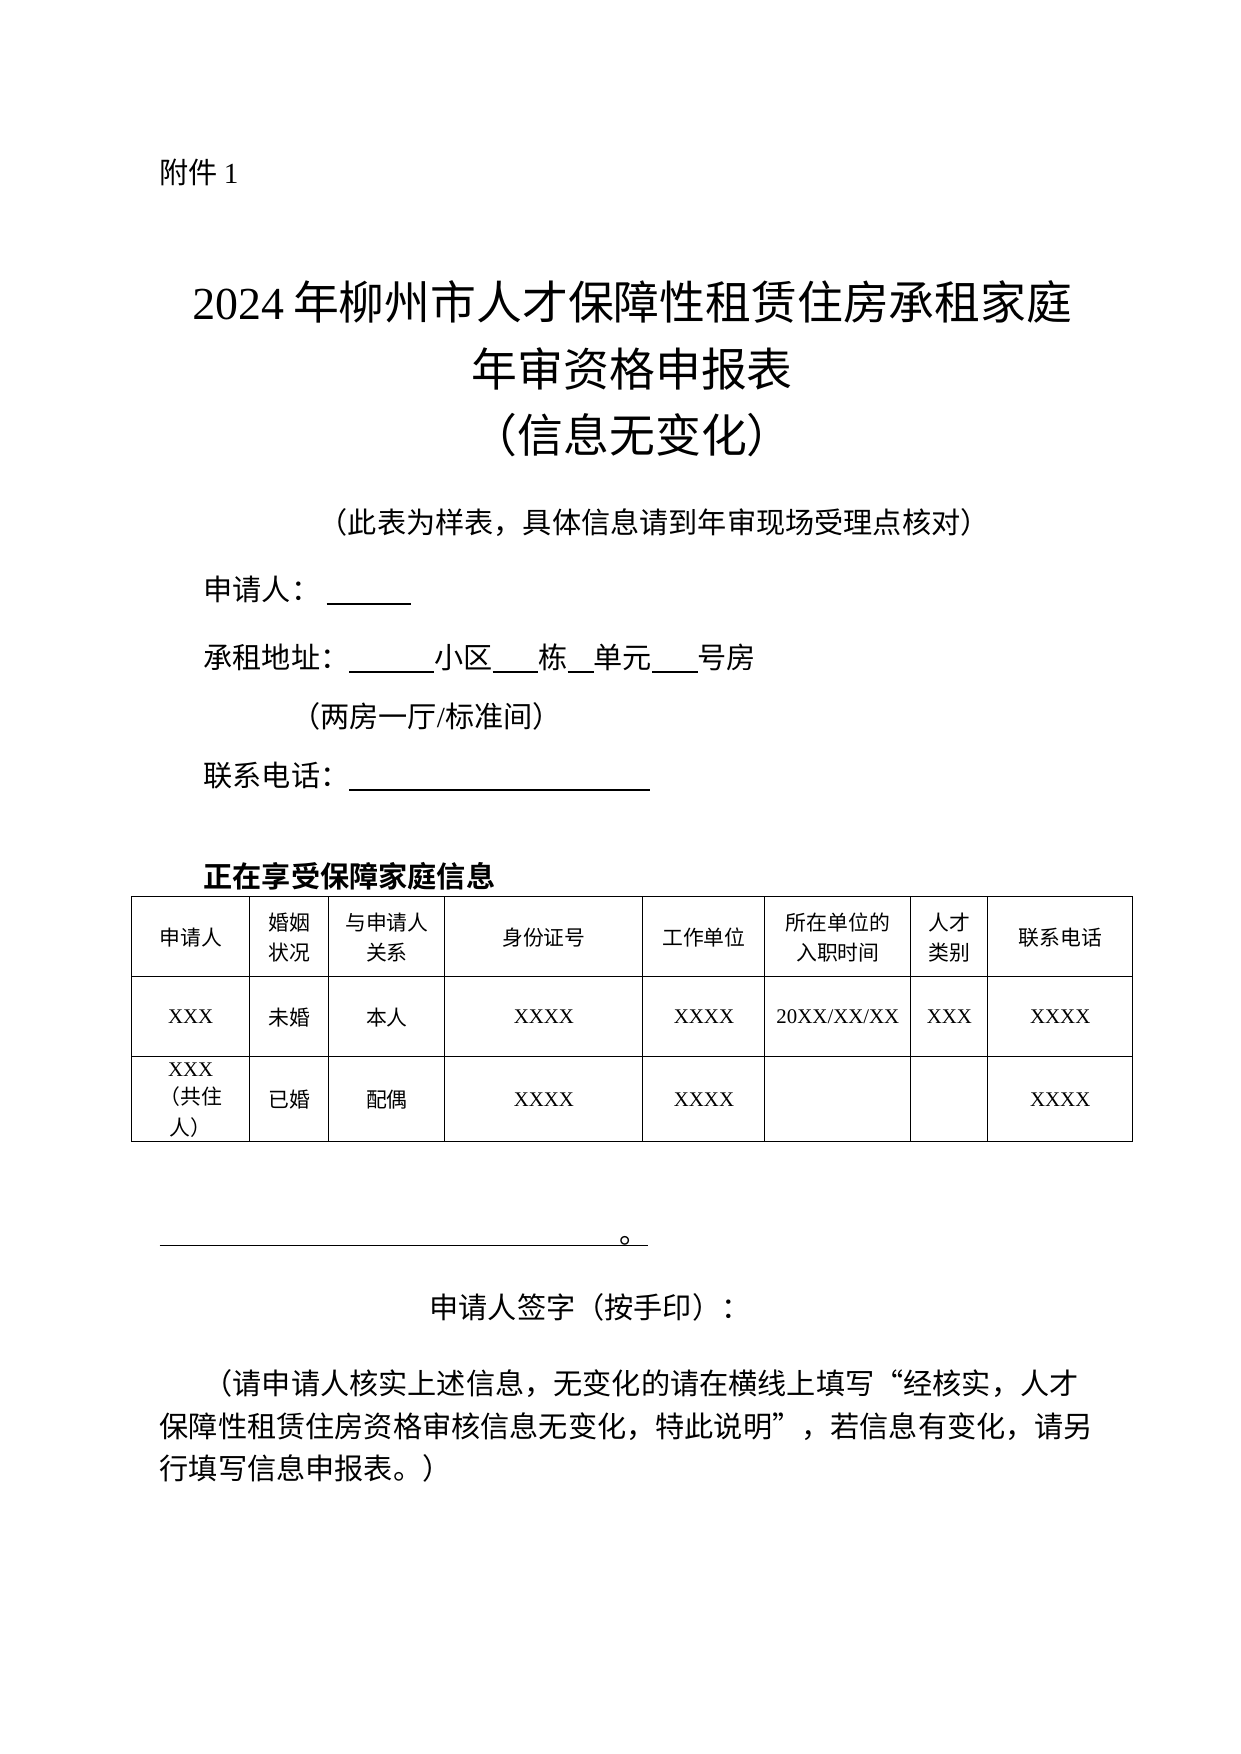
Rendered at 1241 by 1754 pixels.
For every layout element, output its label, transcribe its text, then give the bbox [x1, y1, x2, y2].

table_cell [911, 1057, 987, 1141]
text 年审资格申报表 [159, 333, 1104, 399]
text （信息无变化） [159, 399, 1104, 466]
table_header 工作单位 [643, 897, 764, 976]
table_cell XXX （共住人） [132, 1057, 249, 1141]
text （请申请人核实上述信息，无变化的请在横线上填写“经核实，人才保障性租赁住房资格审核信息无变化，特此说明”，若信息有变化，请另行填写信息申报表。） [159, 1361, 1104, 1488]
table_cell XXXX [445, 977, 642, 1056]
table_cell XXXX [988, 977, 1132, 1056]
table_cell 已婚 [250, 1057, 328, 1141]
table_header 所在单位的入职时间 [765, 897, 910, 976]
text （此表为样表，具体信息请到年审现场受理点核对） [159, 499, 1104, 541]
table_cell 20XX/XX/XX [765, 977, 910, 1056]
text 申请人： [159, 567, 1104, 609]
table_header 人才类别 [911, 897, 987, 976]
table_header 与申请人关系 [329, 897, 444, 976]
text 附件1 [159, 150, 1104, 192]
text 2024年柳州市人才保障性租赁住房承租家庭 [159, 267, 1104, 333]
text 正在享受保障家庭信息 [159, 854, 1104, 896]
table_cell XXXX [988, 1057, 1132, 1141]
table_cell XXXX [445, 1057, 642, 1141]
table_header 婚姻状况 [250, 897, 328, 976]
table_cell [765, 1057, 910, 1141]
table_cell XXXX [643, 977, 764, 1056]
table_cell 配偶 [329, 1057, 444, 1141]
text 。 [159, 1209, 1104, 1251]
table_header 申请人 [132, 897, 249, 976]
table_header 身份证号 [445, 897, 642, 976]
table_cell XXX [911, 977, 987, 1056]
table_cell XXXX [643, 1057, 764, 1141]
text 联系电话： [159, 753, 1104, 795]
table_cell XXX [132, 977, 249, 1056]
text 承租地址： 小区 栋 单元 号房 [159, 634, 1104, 677]
table_header 联系电话 [988, 897, 1132, 976]
text （两房一厅/标准间） [159, 693, 1104, 736]
table_cell 本人 [329, 977, 444, 1056]
table_cell 未婚 [250, 977, 328, 1056]
text 申请人签字（按手印）： [159, 1285, 1104, 1327]
